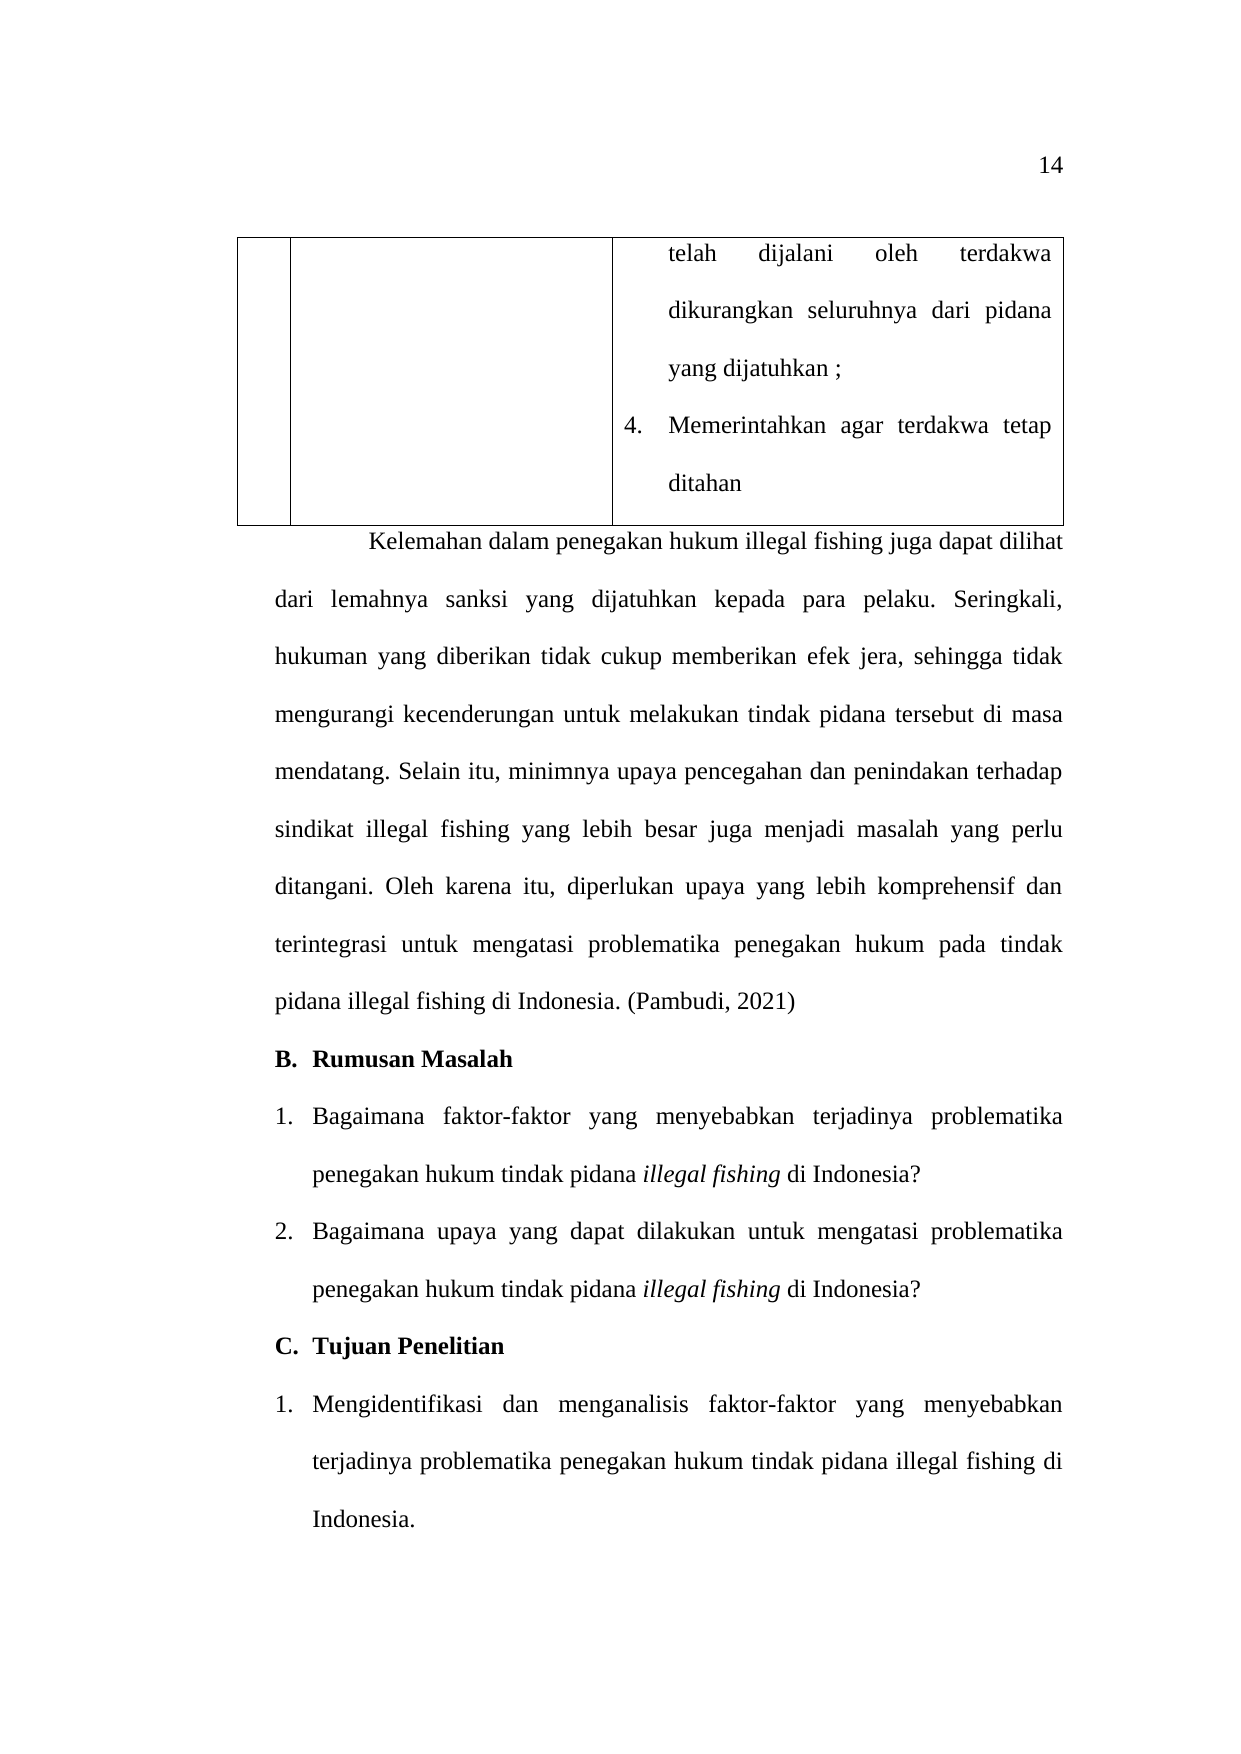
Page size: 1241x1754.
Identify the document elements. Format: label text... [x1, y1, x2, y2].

subtitle Tujuan Penelitian [274, 1331, 1063, 1360]
list Mengidentifikasi dan menganalisis faktor-faktor yang menyebabkan terjadinya problematika penegakan hukum tindak pidana illegal fishing di Indonesia. [274, 1389, 1063, 1533]
subtitle Rumusan Masalah [274, 1044, 1063, 1073]
list Bagaimana faktor-faktor yang menyebabkan terjadinya problematika penegakan hukum tindak pidana illegal fishing di Indonesia? [274, 1101, 1063, 1188]
table_cell 3 [238, 238, 290, 525]
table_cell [613, 238, 1063, 525]
list Bagaimana upaya yang dapat dilakukan untuk mengatasi problematika penegakan hukum tindak pidana illegal fishing di Indonesia? [274, 1216, 1063, 1303]
text Kelemahan dalam penegakan hukum illegal fishing juga dapat dilihat dari lemahnya sanksi yang dijatuhkan kepada para pelaku. Seringkali, hukuman yang diberikan tidak cukup memberikan efek jera, sehingga tidak mengurangi kecenderungan untuk melakukan tindak pidana tersebut di masa mendatang. Selain itu, minimnya upaya pencegahan dan penindakan terhadap sindikat illegal fishing yang lebih besar juga menjadi masalah yang perlu ditangani. Oleh karena itu, diperlukan upaya yang lebih komprehensif dan terintegrasi untuk mengatasi problematika penegakan hukum pada tindak pidana illegal fishing di Indonesia. [274, 526, 1063, 1015]
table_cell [291, 238, 612, 525]
